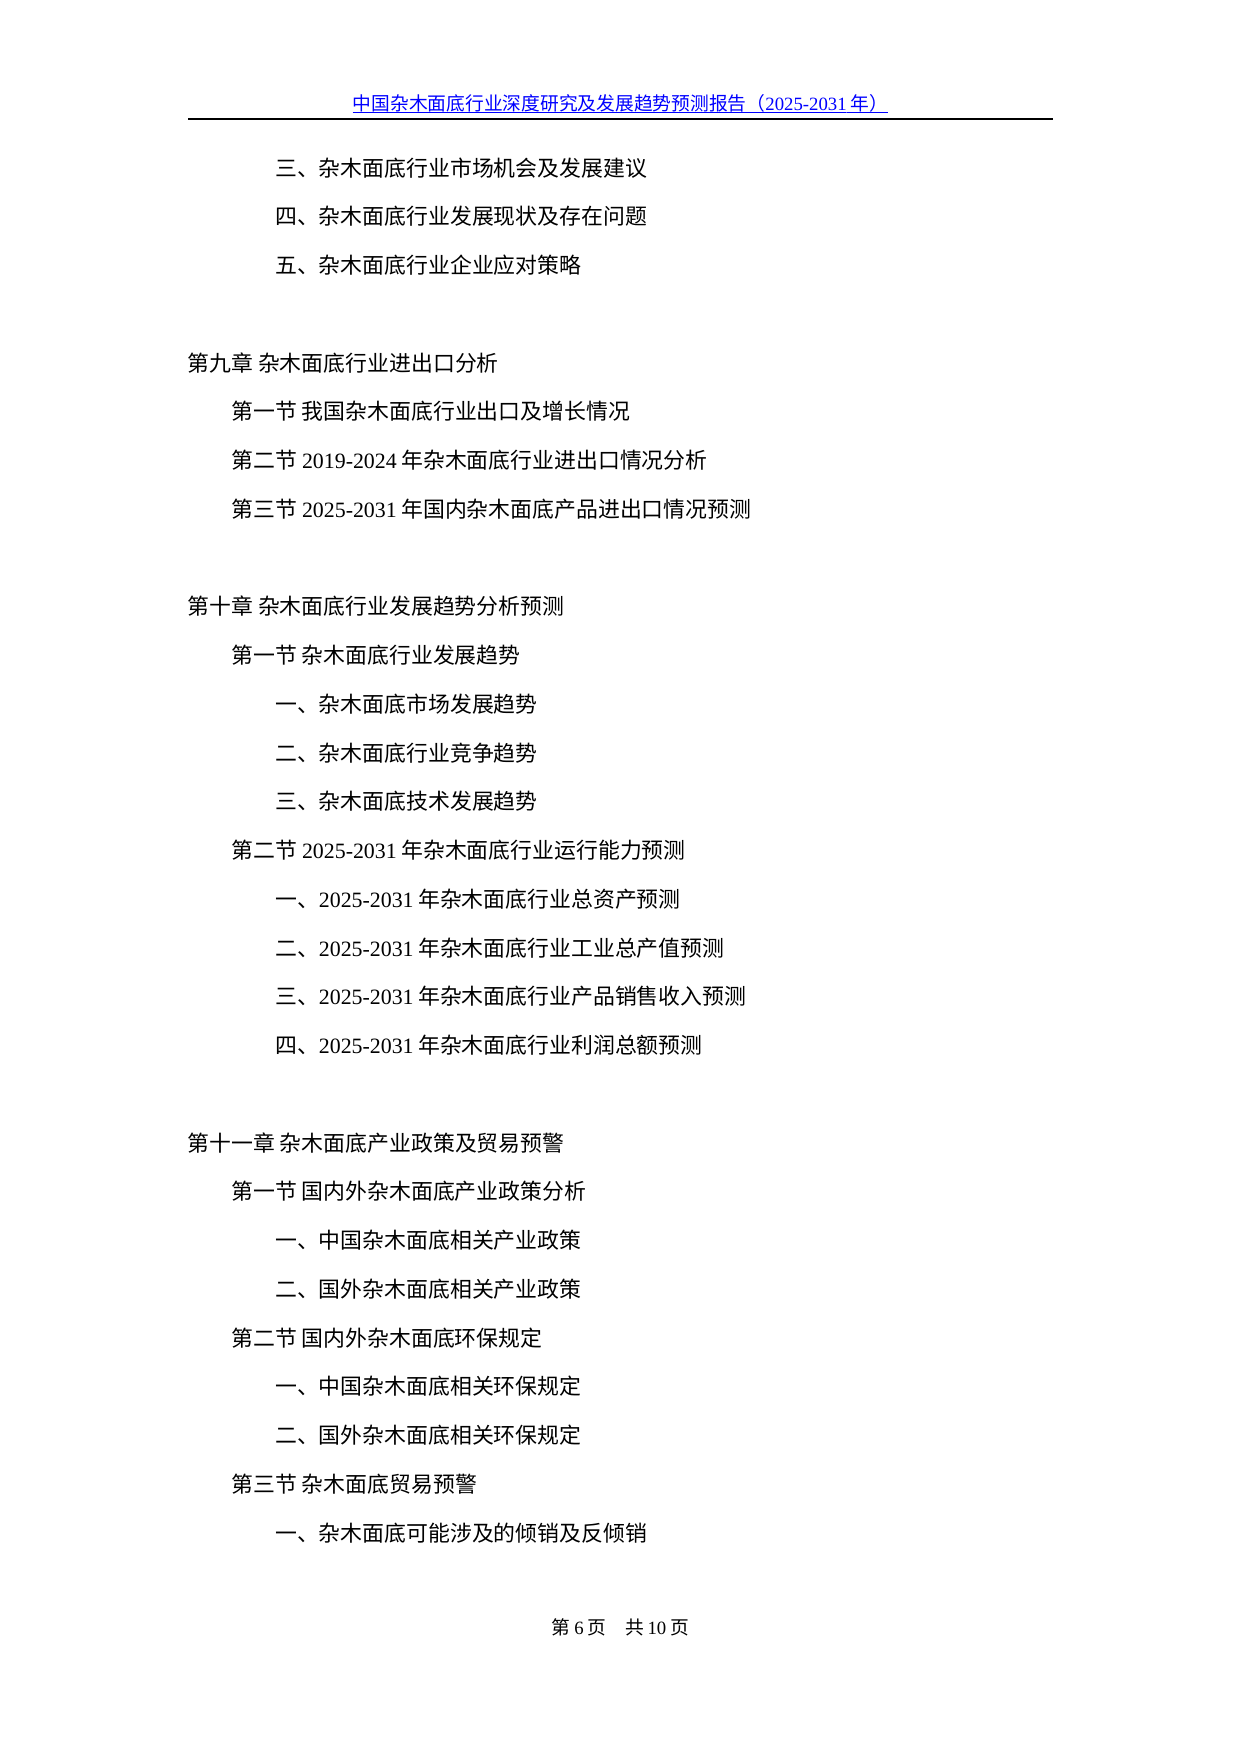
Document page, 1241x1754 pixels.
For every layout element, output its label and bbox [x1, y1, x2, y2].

text [187, 150, 1053, 1548]
